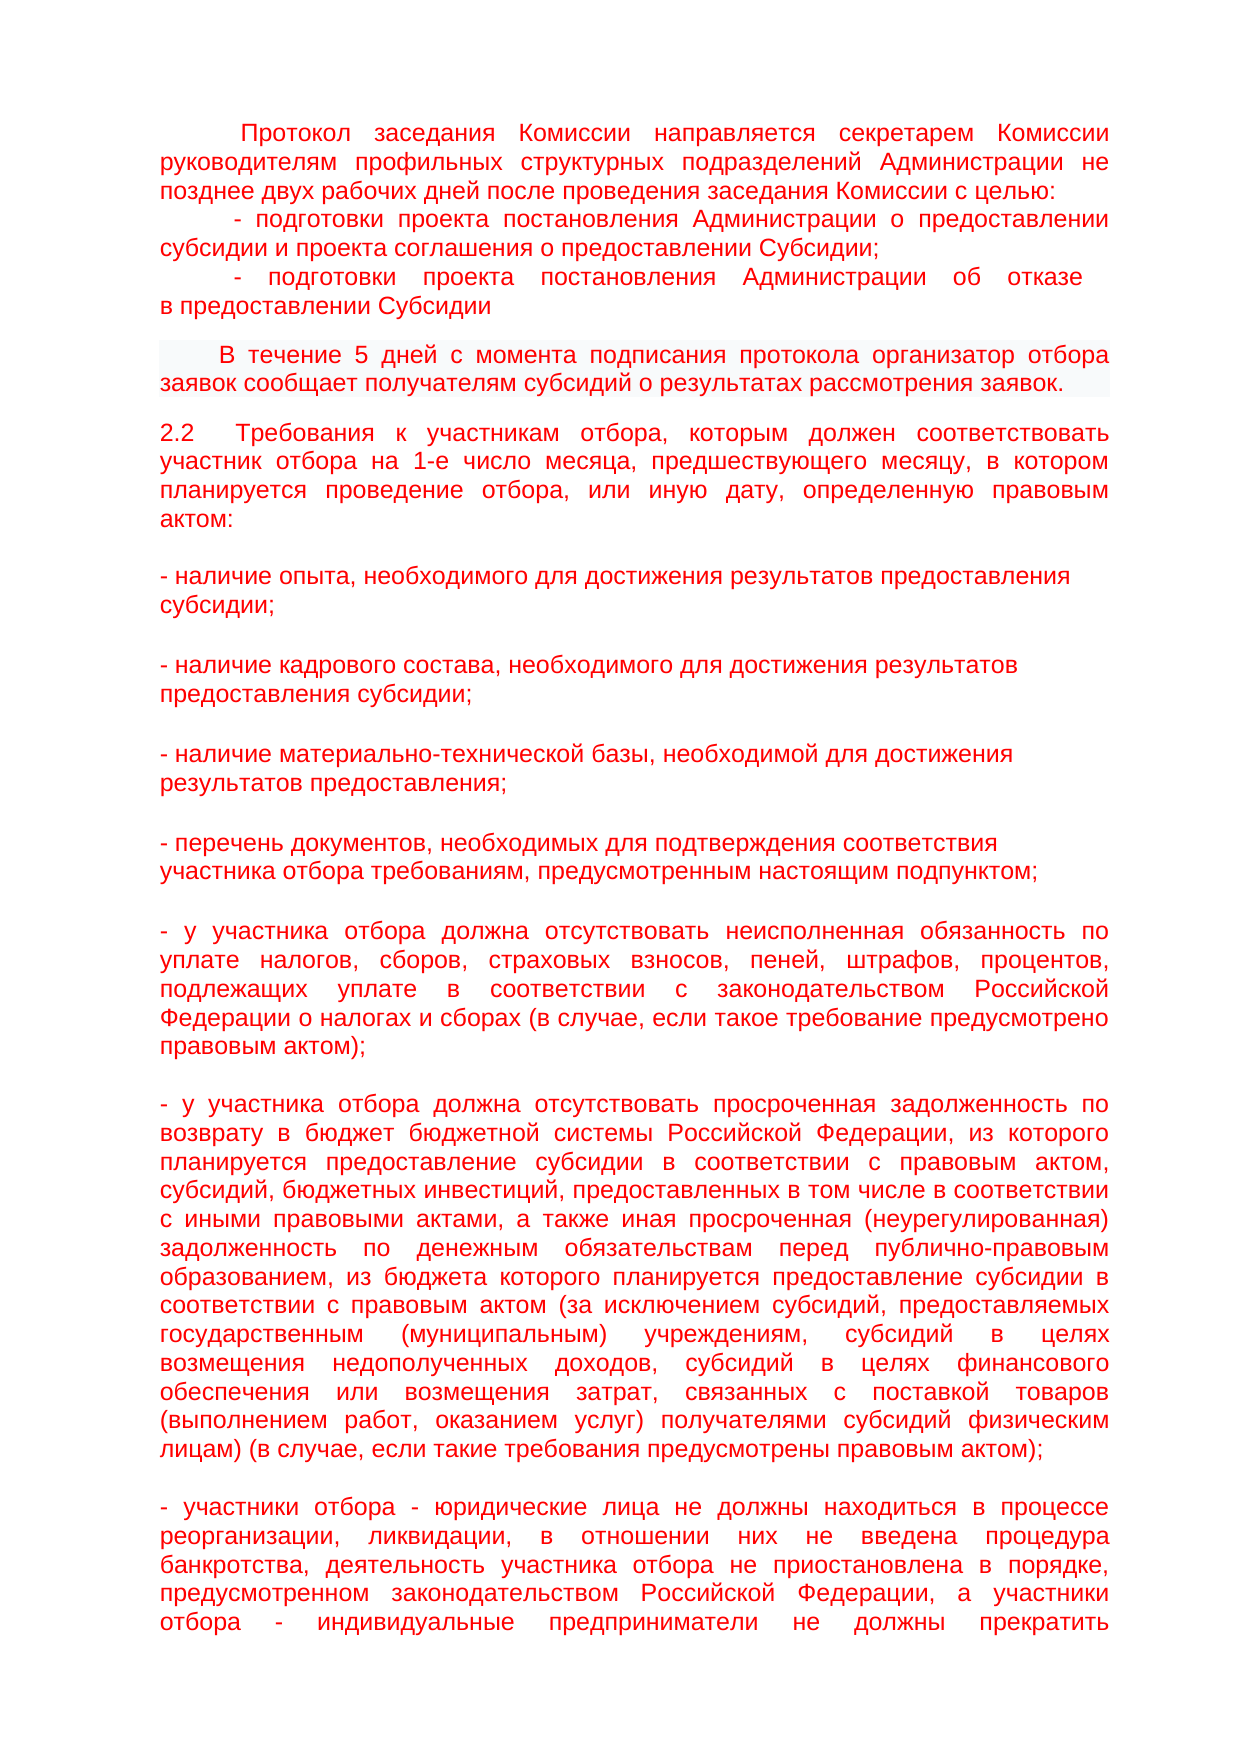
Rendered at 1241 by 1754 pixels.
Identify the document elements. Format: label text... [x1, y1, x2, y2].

text - подготовки проекта постановления Администрации об отказе в предоставлении Субсидии [159, 262, 1110, 319]
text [159, 1492, 1110, 1636]
text В течение 5 дней с момента подписания протокола организатор отбора заявок сообщает получателям субсидий о результатах рассмотрения заявок. [159, 340, 1110, 397]
text - у участника отбора должна отсутствовать просроченная задолженность по возврату в бюджет бюджетной системы Российской Федерации, из которого планируется предоставление субсидии в соответствии с правовым актом, субсидий, бюджетных инвестиций, предоставленных в том числе в соответствии с иными правовыми актами, а также иная просроченная (неурегулированная) задолженность по денежным обязательствам перед публично-правовым образованием, из бюджета которого планируется предоставление субсидии в соответствии с правовым актом (за исключением субсидий, предоставляемых государственным (муниципальным) учреждениям, субсидий в целях возмещения недополученных доходов, субсидий в целях финансового обеспечения или возмещения затрат, связанных с поставкой товаров (выполнением работ, оказанием услуг) получателями субсидий физическим лицам) (в случае, если такие требования предусмотрены правовым актом); [159, 1089, 1110, 1463]
text Протокол заседания Комиссии направляется секретарем Комиссии руководителям профильных структурных подразделений Администрации не позднее двух рабочих дней после проведения заседания Комиссии с целью: [159, 118, 1110, 204]
text 2.2 Требования к участникам отбора, которым должен соответствовать участник отбора на 1-е число месяца, предшествующего месяцу, в котором планируется проведение отбора, или иную дату, определенную правовым актом: [159, 417, 1110, 532]
text - у участника отбора должна отсутствовать неисполненная обязанность по уплате налогов, сборов, страховых взносов, пеней, штрафов, процентов, подлежащих уплате в соответствии с законодательством Российской Федерации о налогах и сборах (в случае, если такое требование предусмотрено правовым актом); [159, 916, 1110, 1060]
text - наличие материально-технической базы, необходимой для достижения результатов предоставления; [159, 739, 1110, 796]
text - подготовки проекта постановления Администрации о предоставлении субсидии и проекта соглашения о предоставлении Субсидии; [159, 204, 1110, 262]
text - наличие кадрового состава, необходимого для достижения результатов предоставления субсидии; [159, 650, 1110, 707]
text - перечень документов, необходимых для подтверждения соответствия участника отбора требованиям, предусмотренным настоящим подпунктом; [159, 827, 1110, 885]
text - наличие опыта, необходимого для достижения результатов предоставления субсидии; [159, 561, 1110, 619]
